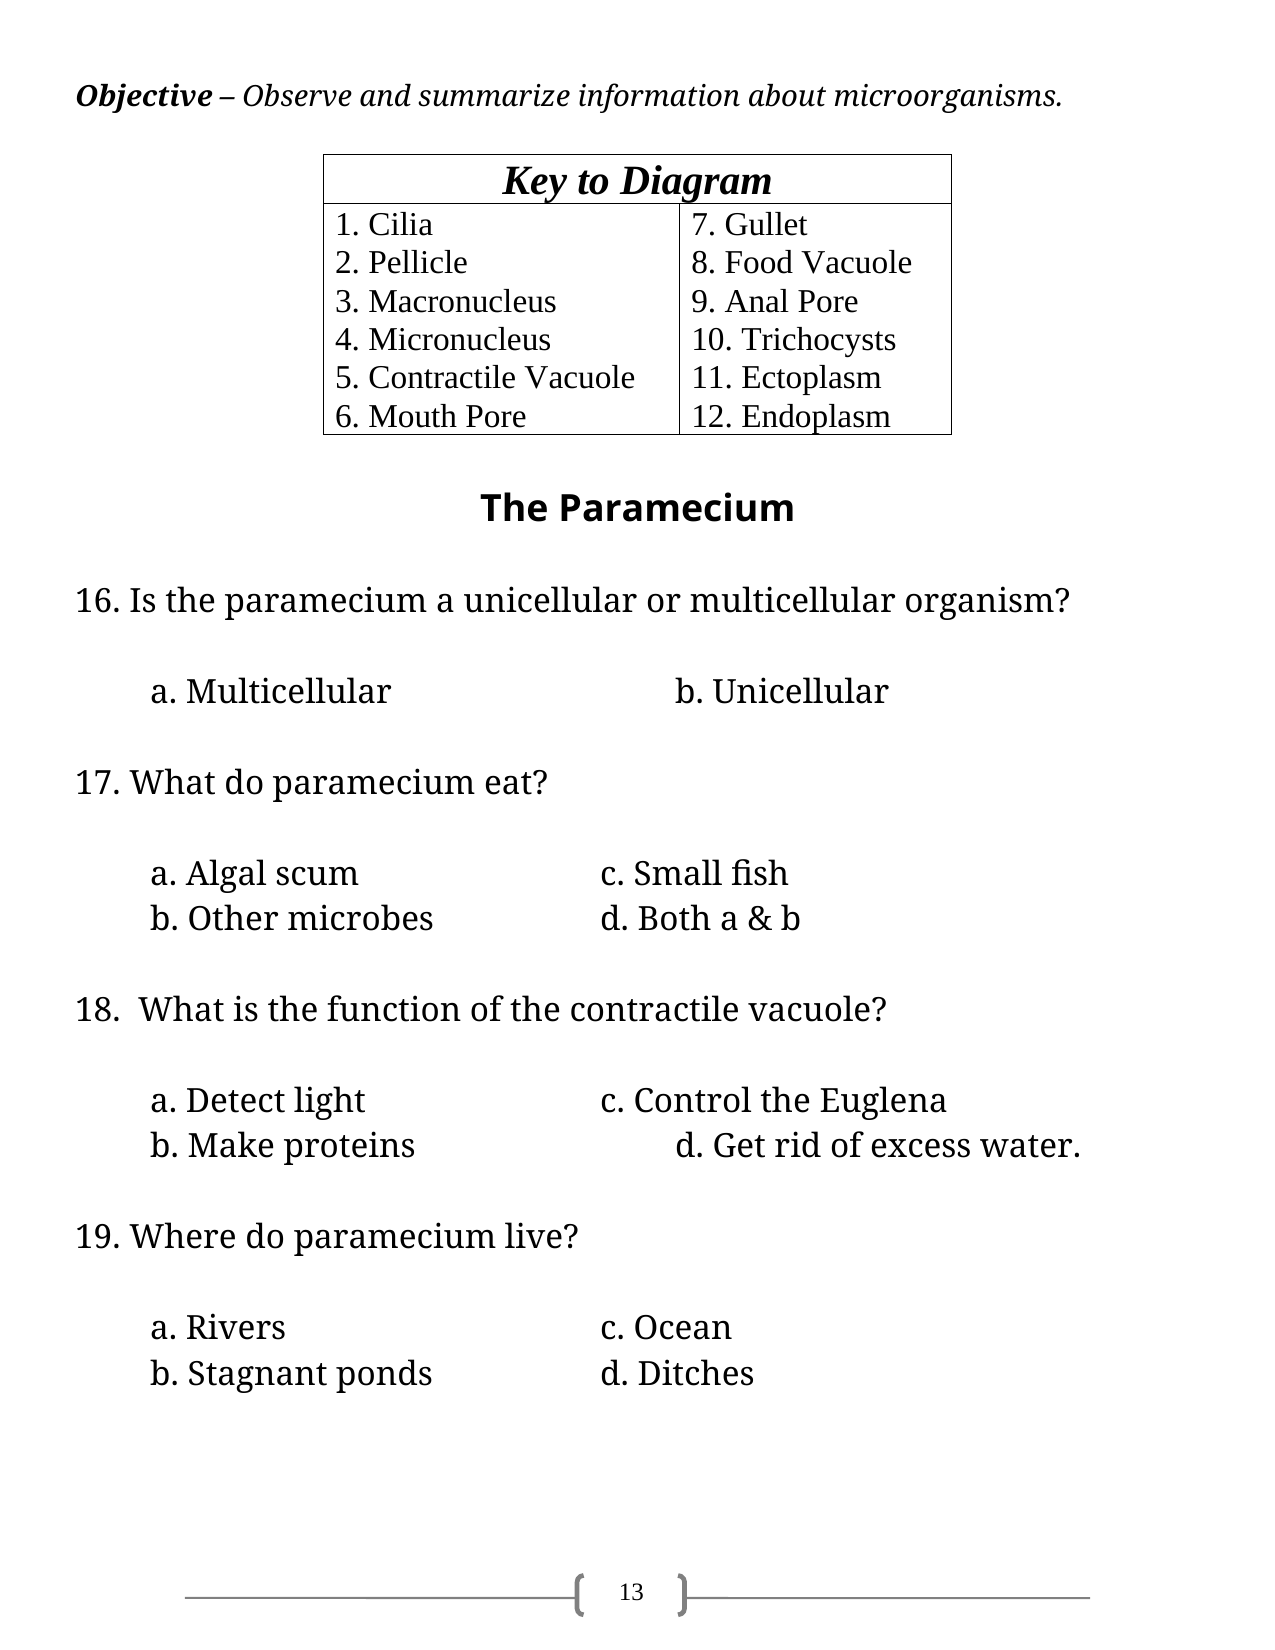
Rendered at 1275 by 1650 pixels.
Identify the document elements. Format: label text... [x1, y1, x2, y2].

text a. Rivers c. Ocean [75, 1304, 1200, 1349]
table_cell 7. Gullet 8. Food Vacuole 9. Anal Pore 10. Trichocysts 11. Ectoplasm 12. Endoplasm [680, 204, 951, 434]
text b. Stagnant ponds d. Ditches [75, 1349, 1200, 1395]
text a. Multicellular b. Unicellular [75, 668, 1200, 713]
text 17. What do paramecium eat? [75, 759, 1200, 804]
text The Paramecium [75, 481, 1200, 532]
text a. Detect light c. Control the Euglena [75, 1077, 1200, 1122]
text b. Other microbes d. Both a & b [75, 895, 1200, 941]
text 19. Where do paramecium live? [75, 1213, 1200, 1258]
table_header Key to Diagram [324, 155, 951, 203]
table_cell 1. Cilia 2. Pellicle 3. Macronucleus 4. Micronucleus 5. Contractile Vacuole 6. Mouth Pore [324, 204, 679, 434]
text 18. What is the function of the contractile vacuole? [75, 986, 1200, 1031]
text 16. Is the paramecium a unicellular or multicellular organism? [75, 577, 1200, 623]
text a. Algal scum c. Small fish [75, 850, 1200, 895]
text b. Make proteins d. Get rid of excess water. [75, 1122, 1200, 1168]
